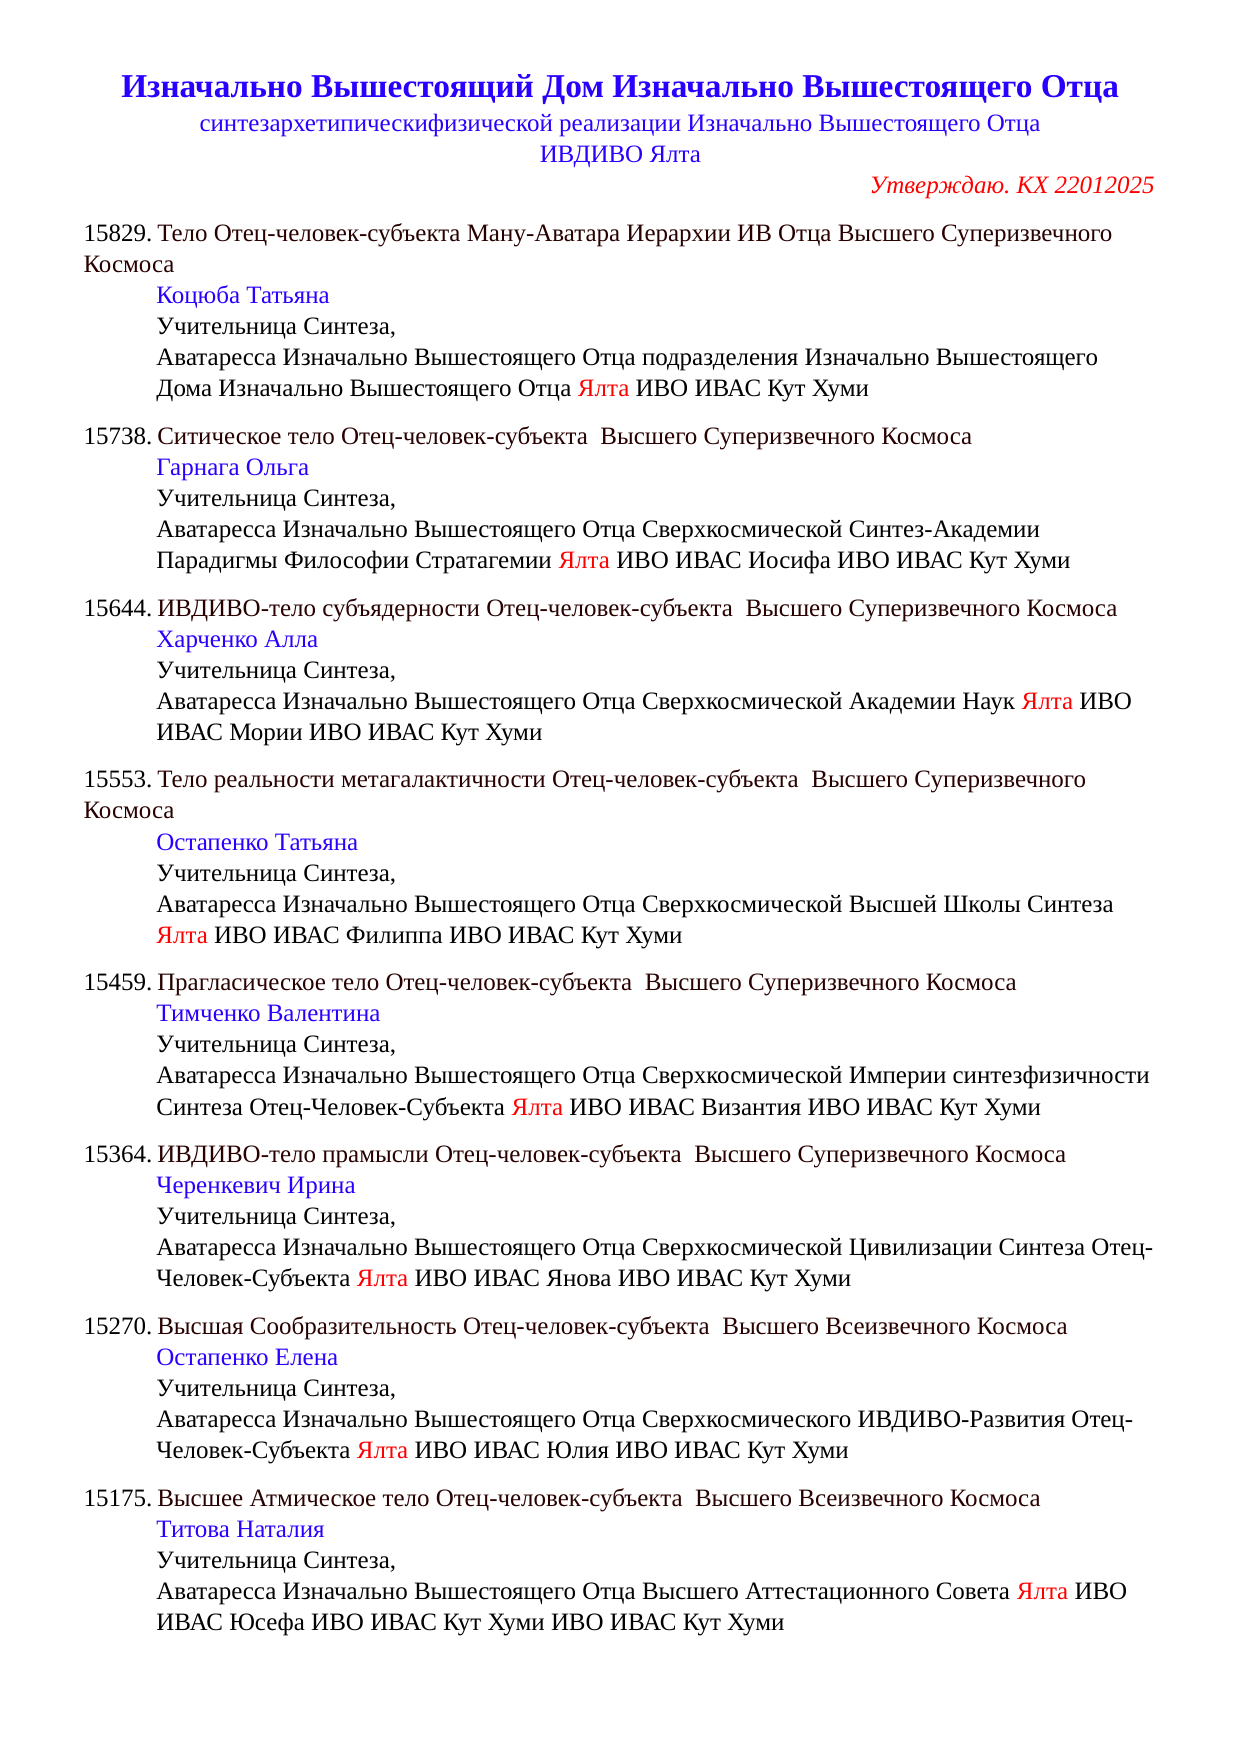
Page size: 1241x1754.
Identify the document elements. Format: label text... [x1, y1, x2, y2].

text ИВДИВО Ялта [83, 139, 1157, 168]
text Остапенко Елена [156, 1342, 1157, 1371]
text Аватаресса Изначально Вышестоящего Отца Сверхкосмической Академии Наук Ялта ИВО ИВАС Мории ИВО ИВАС Кут Хуми [156, 686, 1157, 746]
text Изначально Вышестоящий Дом Изначально Вышестоящего Отца [83, 67, 1157, 105]
text Аватаресса Изначально Вышестоящего Отца Сверхкосмической Цивилизации Синтеза Отец-Человек-Субъекта Ялта ИВО ИВАС Янова ИВО ИВАС Кут Хуми [156, 1232, 1157, 1292]
text Коцюба Татьяна [156, 280, 1157, 309]
text синтезархетипическифизической реализации Изначально Вышестоящего Отца [83, 108, 1157, 137]
text 15270. Высшая Сообразительность Отец-человек-субъекта Высшего Всеизвечного Космоса [83, 1311, 1157, 1340]
text Учительница Синтеза, [156, 1201, 1157, 1230]
text Аватаресса Изначально Вышестоящего Отца Сверхкосмической Империи синтезфизичности Синтеза Отец-Человек-Субъекта Ялта ИВО ИВАС Византия ИВО ИВАС Кут Хуми [156, 1061, 1157, 1120]
text Титова Наталия [156, 1514, 1157, 1543]
text Аватаресса Изначально Вышестоящего Отца Сверхкосмической Синтез-Академии Парадигмы Философии Стратагемии Ялта ИВО ИВАС Иосифа ИВО ИВАС Кут Хуми [156, 514, 1157, 574]
text Аватаресса Изначально Вышестоящего Отца Сверхкосмической Высшей Школы Синтеза Ялта ИВО ИВАС Филиппа ИВО ИВАС Кут Хуми [156, 889, 1157, 948]
text Учительница Синтеза, [156, 1545, 1157, 1574]
text 15829. Тело Отец-человек-субъекта Ману-Аватара Иерархии ИВ Отца Высшего Суперизвечного Космоса [83, 218, 1157, 278]
text 15553. Тело реальности метагалактичности Отец-человек-субъекта Высшего Суперизвечного Космоса [83, 764, 1157, 824]
text Учительница Синтеза, [156, 858, 1157, 886]
text Аватаресса Изначально Вышестоящего Отца Сверхкосмического ИВДИВО-Развития Отец-Человек-Субъекта Ялта ИВО ИВАС Юлия ИВО ИВАС Кут Хуми [156, 1404, 1157, 1464]
text Остапенко Татьяна [156, 827, 1157, 855]
text Учительница Синтеза, [156, 311, 1157, 340]
text 15738. Ситическое тело Отец-человек-субъекта Высшего Суперизвечного Космоса [83, 421, 1157, 449]
text 15459. Прагласическое тело Отец-человек-субъекта Высшего Суперизвечного Космоса [83, 967, 1157, 996]
text Учительница Синтеза, [156, 483, 1157, 512]
text 15364. ИВДИВО-тело прамысли Отец-человек-субъекта Высшего Суперизвечного Космоса [83, 1139, 1157, 1168]
text Аватаресса Изначально Вышестоящего Отца Высшего Аттестационного Совета Ялта ИВО ИВАС Юсефа ИВО ИВАС Кут Хуми ИВО ИВАС Кут Хуми [156, 1576, 1157, 1636]
text Черенкевич Ирина [156, 1170, 1157, 1199]
text Учительница Синтеза, [156, 1029, 1157, 1058]
text Гарнага Ольга [156, 452, 1157, 481]
text Учительница Синтеза, [156, 655, 1157, 683]
text Харченко Алла [156, 624, 1157, 652]
text Тимченко Валентина [156, 998, 1157, 1027]
text 15644. ИВДИВО-тело субъядерности Отец-человек-субъекта Высшего Суперизвечного Космоса [83, 593, 1157, 621]
text 15175. Высшее Атмическое тело Отец-человек-субъекта Высшего Всеизвечного Космоса [83, 1483, 1157, 1512]
text Учительница Синтеза, [156, 1373, 1157, 1402]
text Утверждаю. КХ 22012025 [83, 170, 1157, 199]
text Аватаресса Изначально Вышестоящего Отца подразделения Изначально Вышестоящего Дома Изначально Вышестоящего Отца Ялта ИВО ИВАС Кут Хуми [156, 342, 1157, 402]
